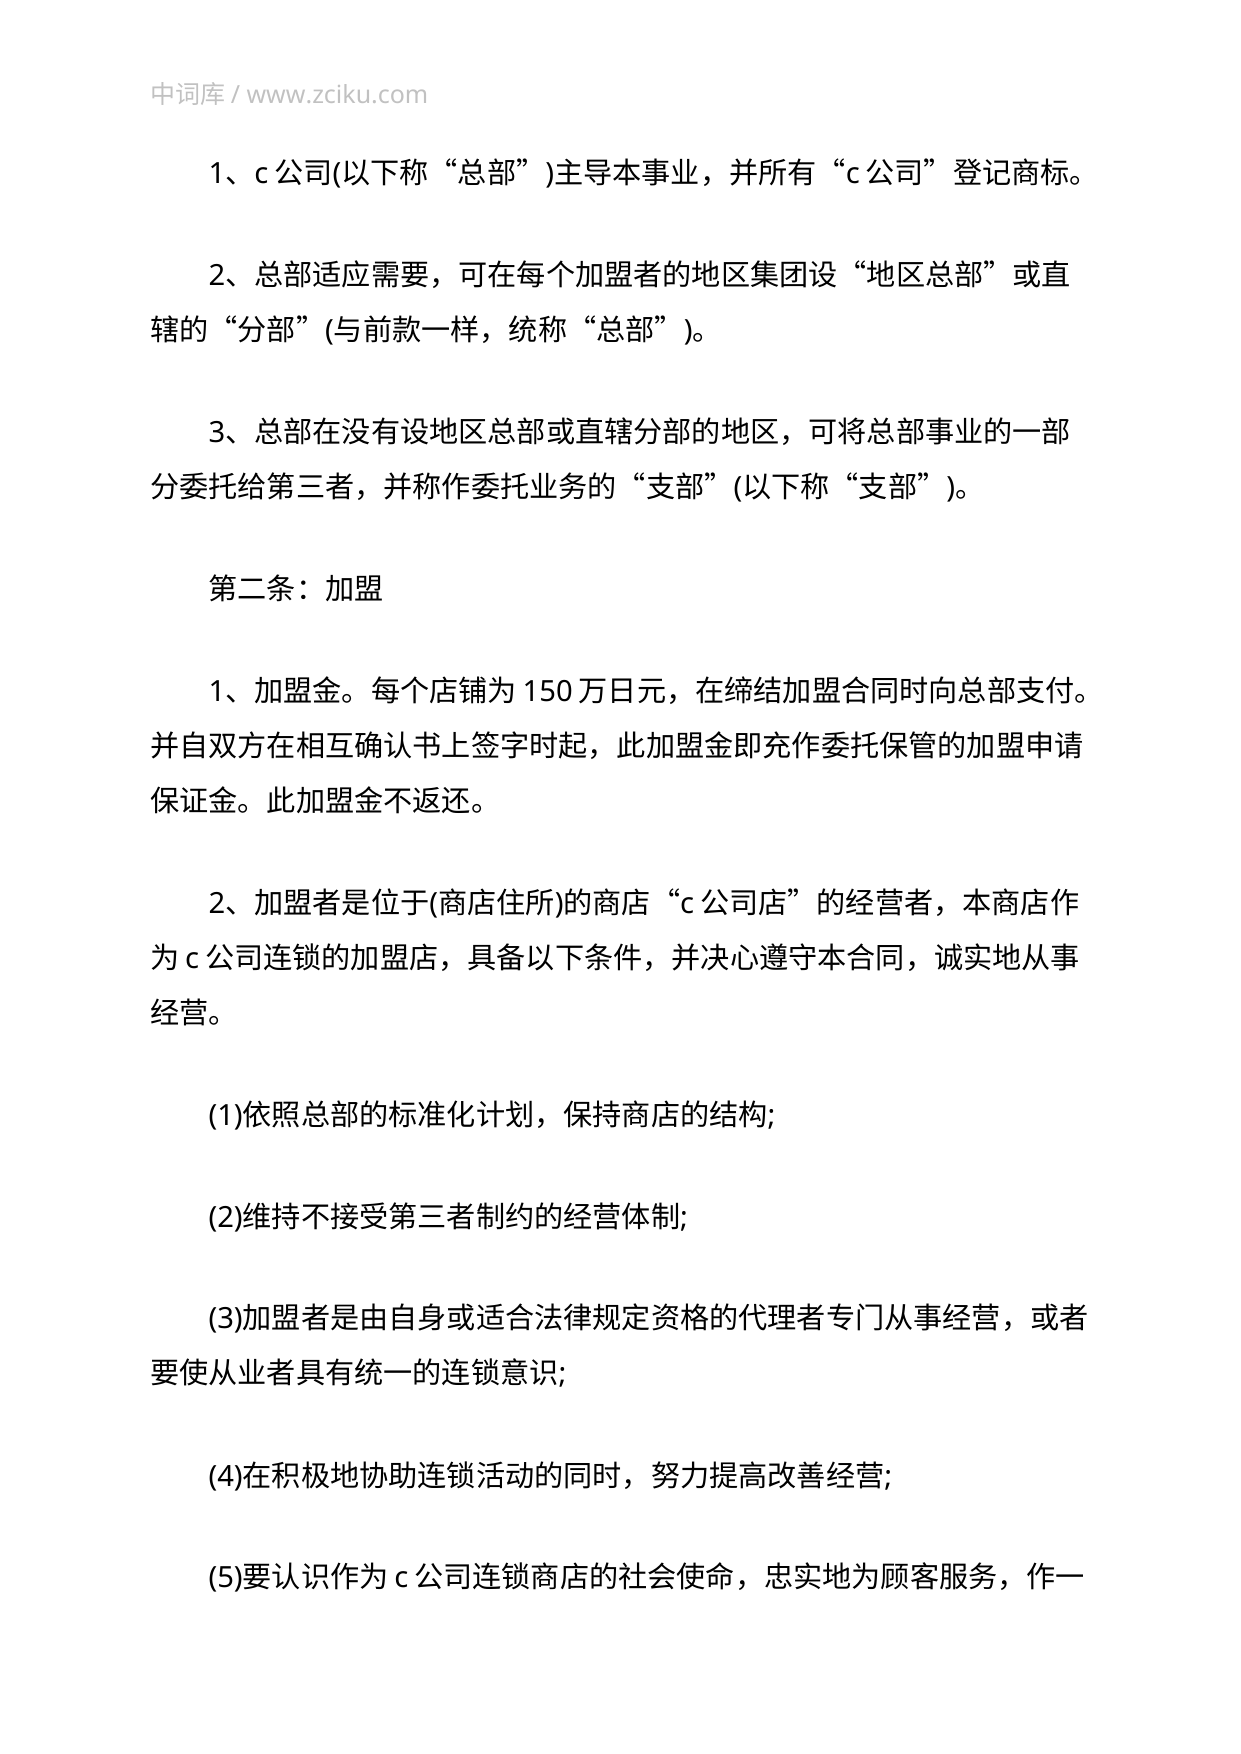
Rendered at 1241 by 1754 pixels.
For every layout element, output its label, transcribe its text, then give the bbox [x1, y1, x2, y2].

text (1)依照总部的标准化计划，保持商店的结构; [150, 1091, 1090, 1133]
text (2)维持不接受第三者制约的经营体制; [150, 1193, 1090, 1236]
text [150, 1554, 1090, 1596]
text 1、c公司(以下称“总部”)主导本事业，并所有“c公司”登记商标。 [150, 150, 1090, 192]
text (3)加盟者是由自身或适合法律规定资格的代理者专门从事经营，或者要使从业者具有统一的连锁意识; [150, 1295, 1090, 1392]
text (4)在积极地协助连锁活动的同时，努力提高改善经营; [150, 1452, 1090, 1494]
text 1、加盟金。每个店铺为150万日元，在缔结加盟合同时向总部支付。并自双方在相互确认书上签字时起，此加盟金即充作委托保管的加盟申请保证金。此加盟金不返还。 [150, 668, 1090, 820]
text 2、加盟者是位于(商店住所)的商店“c公司店”的经营者，本商店作为c公司连锁的加盟店，具备以下条件，并决心遵守本合同，诚实地从事经营。 [150, 879, 1090, 1032]
text 3、总部在没有设地区总部或直辖分部的地区，可将总部事业的一部分委托给第三者，并称作委托业务的“支部”(以下称“支部”)。 [150, 409, 1090, 506]
text 第二条：加盟 [150, 566, 1090, 608]
text 2、总部适应需要，可在每个加盟者的地区集团设“地区总部”或直辖的“分部”(与前款一样，统称“总部”)。 [150, 252, 1090, 349]
